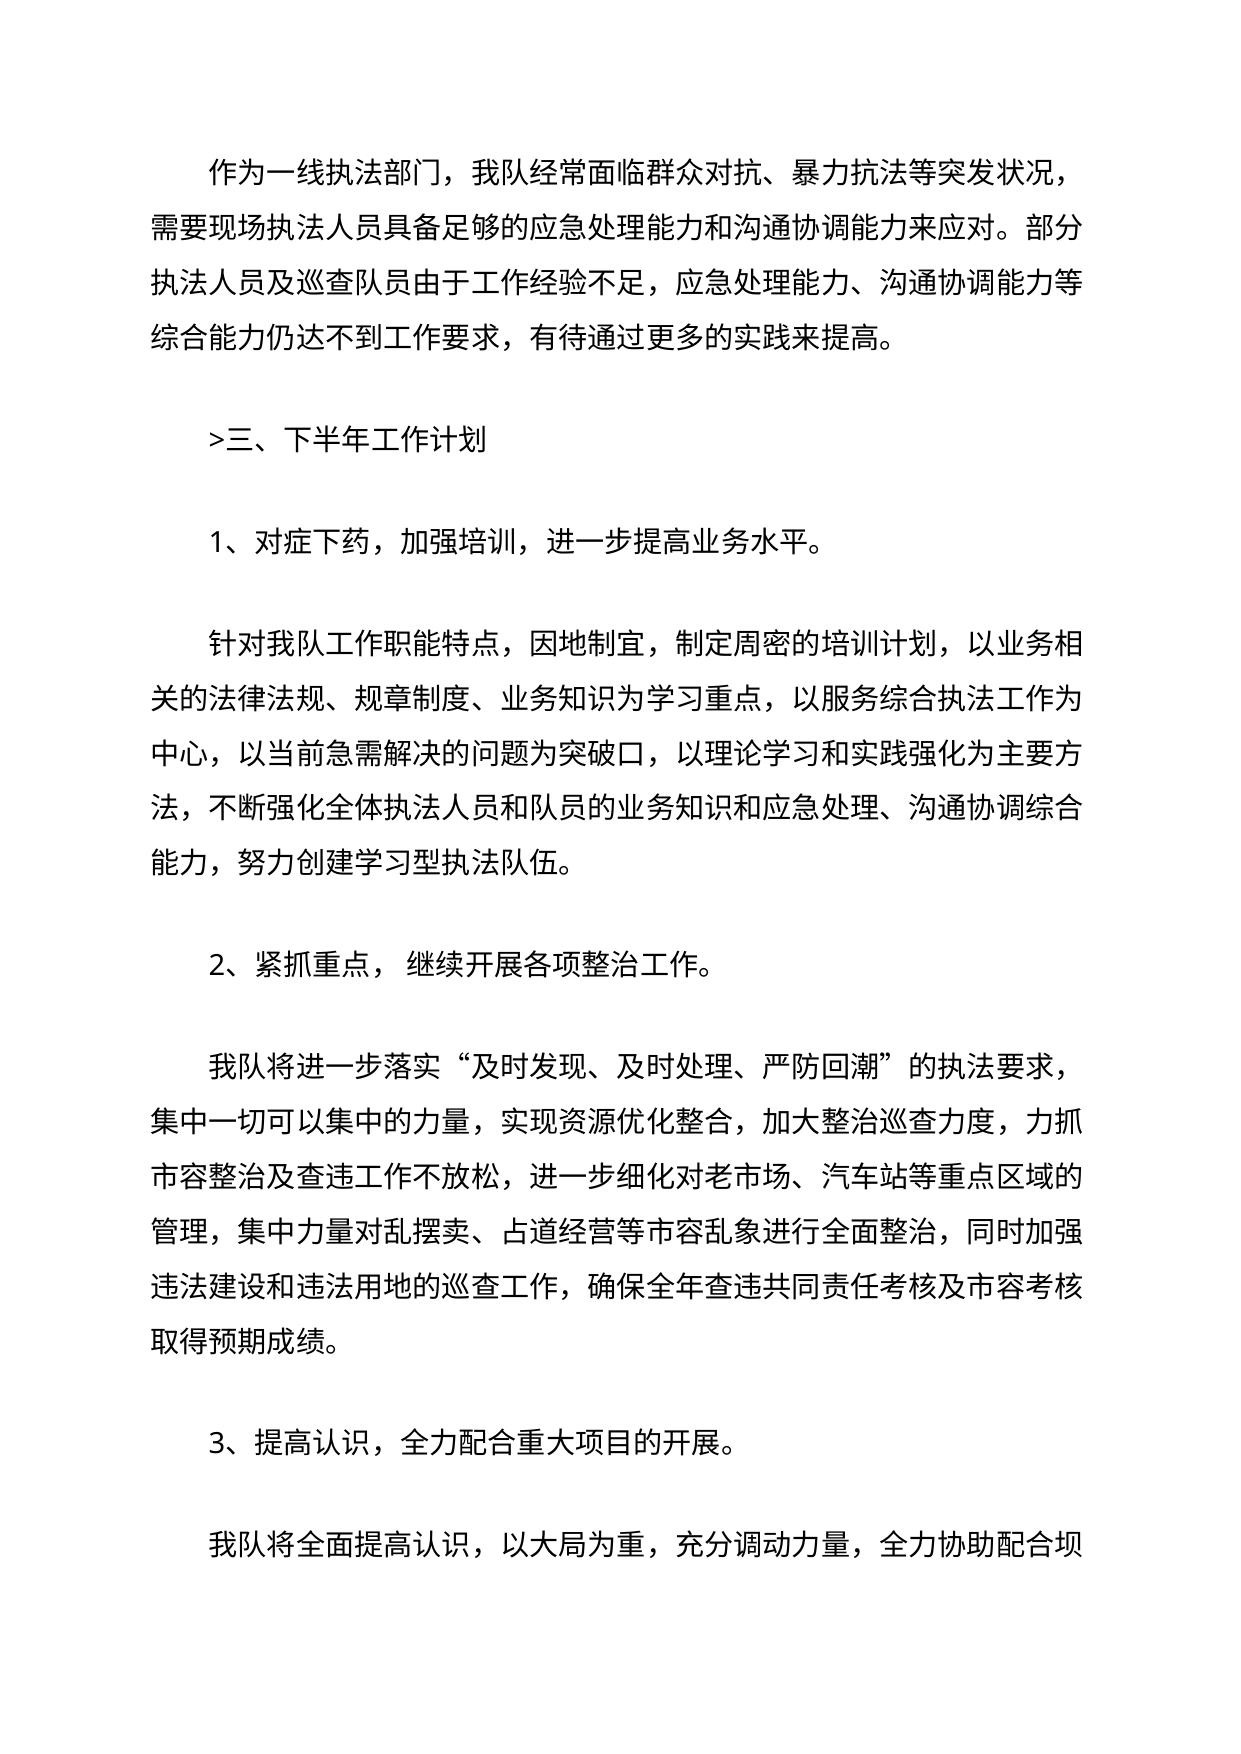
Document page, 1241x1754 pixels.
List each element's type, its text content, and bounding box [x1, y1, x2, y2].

text >三、下半年工作计划 [150, 416, 1090, 459]
text 1、对症下药，加强培训，进一步提高业务水平。 [150, 518, 1090, 561]
text 我队将进一步落实“及时发现、及时处理、严防回潮”的执法要求，集中一切可以集中的力量，实现资源优化整合，加大整治巡查力度，力抓市容整治及查违工作不放松，进一步细化对老市场、汽车站等重点区域的管理，集中力量对乱摆卖、占道经营等市容乱象进行全面整治，同时加强违法建设和违法用地的巡查工作，确保全年查违共同责任考核及市容考核取得预期成绩。 [150, 1044, 1090, 1361]
text 3、提高认识，全力配合重大项目的开展。 [150, 1420, 1090, 1462]
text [150, 1522, 1090, 1564]
text 作为一线执法部门，我队经常面临群众对抗、暴力抗法等突发状况，需要现场执法人员具备足够的应急处理能力和沟通协调能力来应对。部分执法人员及巡查队员由于工作经验不足，应急处理能力、沟通协调能力等综合能力仍达不到工作要求，有待通过更多的实践来提高。 [150, 150, 1090, 357]
text 针对我队工作职能特点，因地制宜，制定周密的培训计划，以业务相关的法律法规、规章制度、业务知识为学习重点，以服务综合执法工作为中心，以当前急需解决的问题为突破口，以理论学习和实践强化为主要方法，不断强化全体执法人员和队员的业务知识和应急处理、沟通协调综合能力，努力创建学习型执法队伍。 [150, 620, 1090, 882]
text 2、紧抓重点， 继续开展各项整治工作。 [150, 942, 1090, 984]
